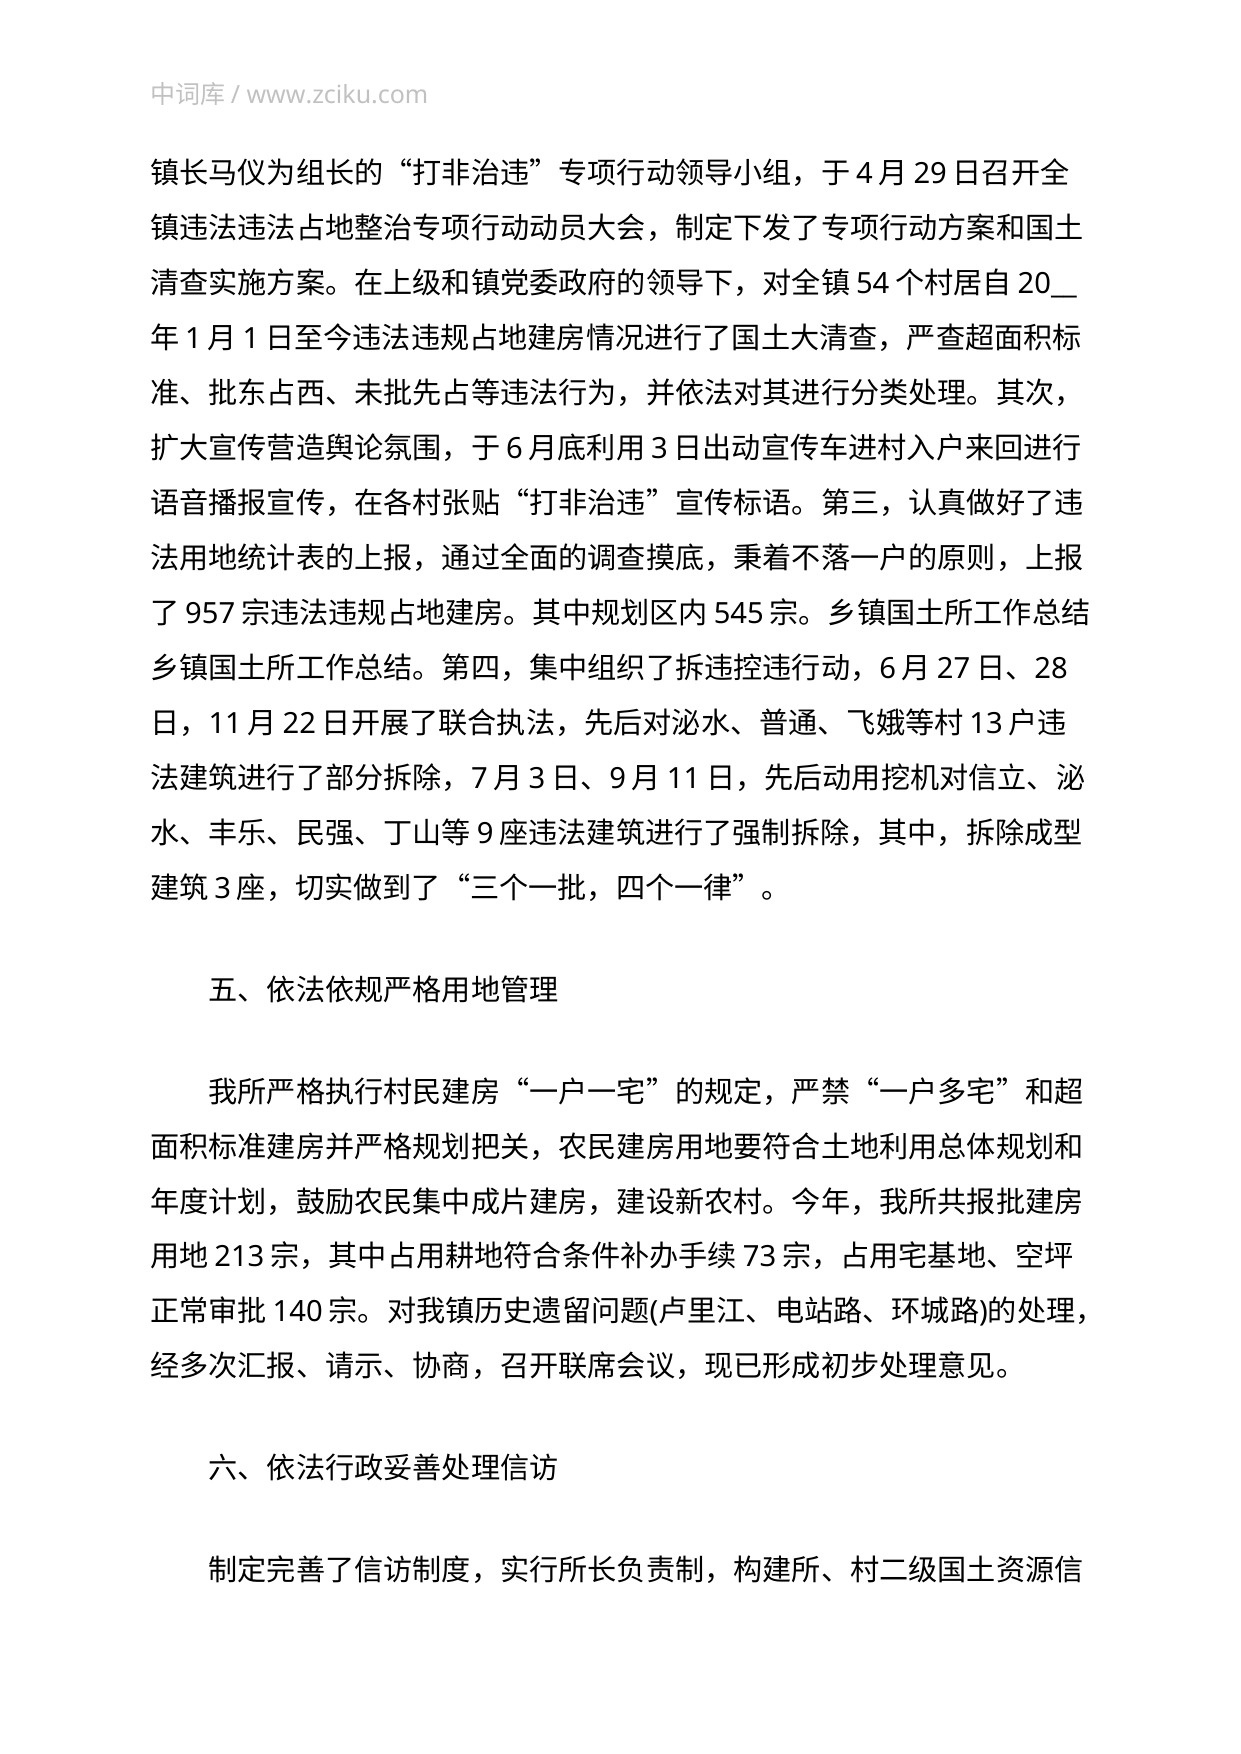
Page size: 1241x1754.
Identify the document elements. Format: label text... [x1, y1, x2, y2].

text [150, 150, 1090, 907]
text 我所严格执行村民建房“一户一宅”的规定，严禁“一户多宅”和超面积标准建房并严格规划把关，农民建房用地要符合土地利用总体规划和年度计划，鼓励农民集中成片建房，建设新农村。今年，我所共报批建房用地213宗，其中占用耕地符合条件补办手续73宗，占用宅基地、空坪正常审批140宗。对我镇历史遗留问题(卢里江、电站路、环城路)的处理，经多次汇报、请示、协商，召开联席会议，现已形成初步处理意见。 [150, 1068, 1090, 1385]
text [150, 1547, 1090, 1589]
text 六、依法行政妥善处理信访 [150, 1445, 1090, 1487]
text 五、依法依规严格用地管理 [150, 967, 1090, 1009]
